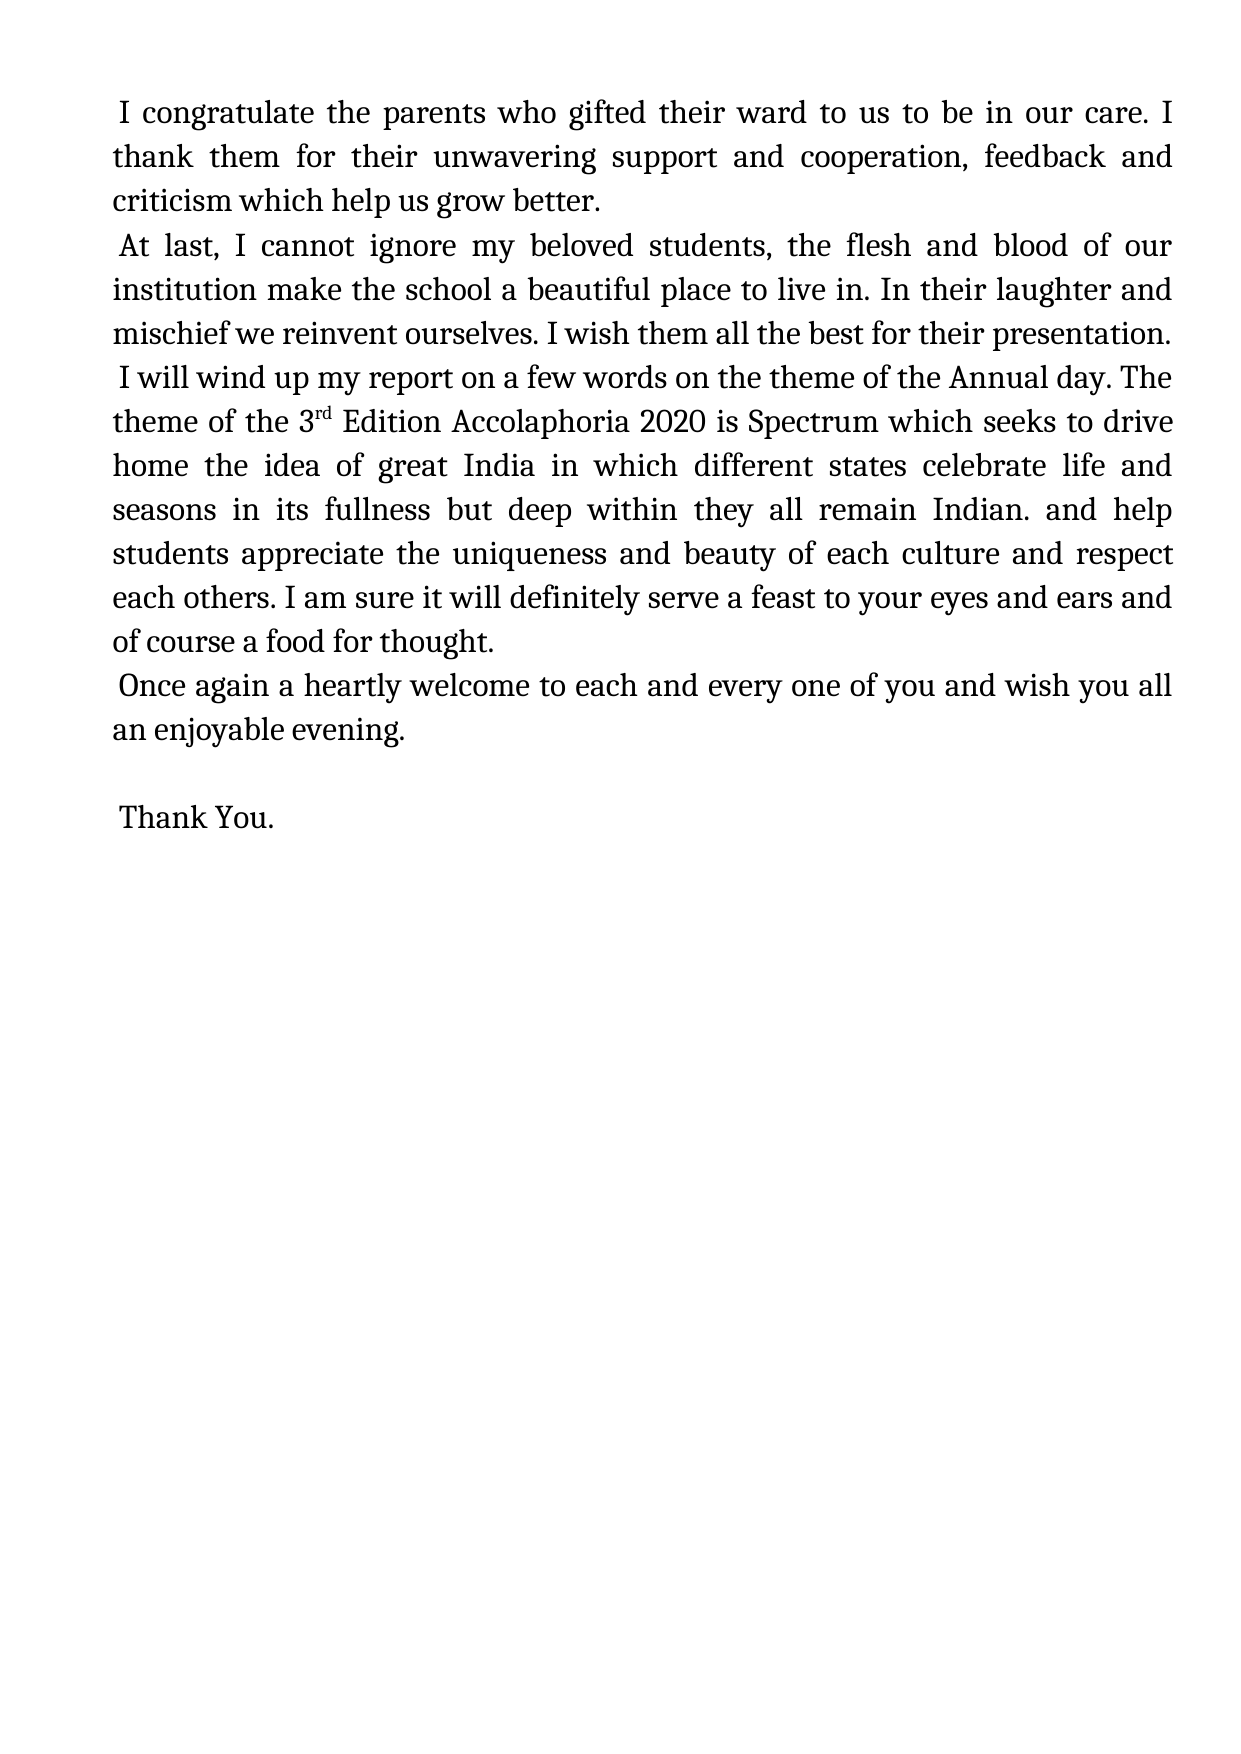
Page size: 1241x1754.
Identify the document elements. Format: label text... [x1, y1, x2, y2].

text I will wind up my report on a few words on the theme of the Annual day. The theme of the 3rd Edition Accolaphoria 2020 is Spectrum which seeks to drive home the idea of great India in which different states celebrate life and seasons in its fullness but deep within they all remain Indian. and help students appreciate the uniqueness and beauty of each culture and respect each others. I am sure it will definitely serve a feast to your eyes and ears and of course a food for thought. [112, 358, 1174, 661]
text I congratulate the parents who gifted their ward to us to be in our care. I thank them for their unwavering support and cooperation, feedback and criticism which help us grow better. [112, 94, 1174, 220]
text Once again a heartly welcome to each and every one of you and wish you all an enjoyable evening. [112, 667, 1174, 749]
text At last, I cannot ignore my beloved students, the flesh and blood of our institution make the school a beautiful place to live in. In their laughter and mischief we reinvent ourselves. I wish them all the best for their presentation. [112, 226, 1174, 352]
text Thank You. [112, 799, 1174, 837]
